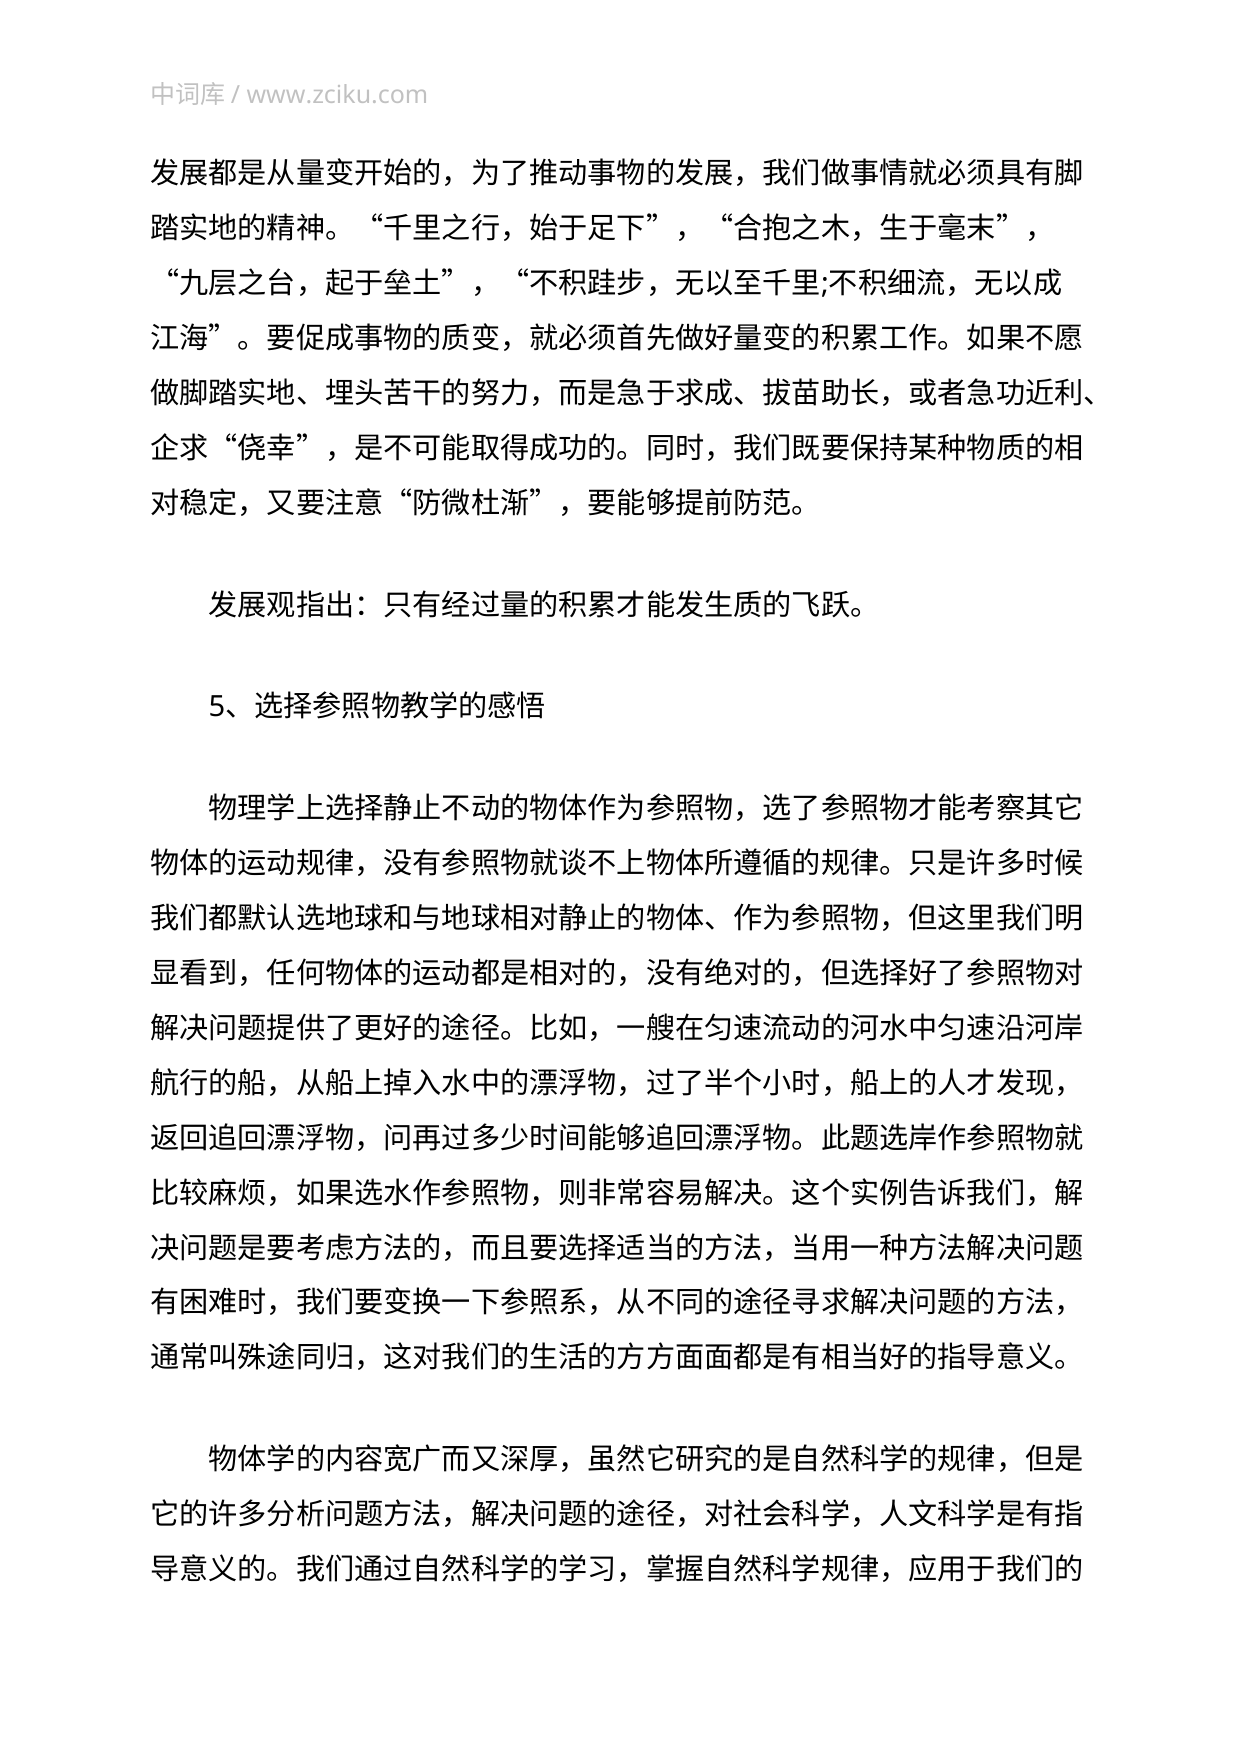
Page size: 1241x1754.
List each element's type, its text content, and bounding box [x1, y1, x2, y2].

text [150, 150, 1090, 522]
text 发展观指出：只有经过量的积累才能发生质的飞跃。 [150, 581, 1090, 623]
text 物理学上选择静止不动的物体作为参照物，选了参照物才能考察其它物体的运动规律，没有参照物就谈不上物体所遵循的规律。只是许多时候我们都默认选地球和与地球相对静止的物体、作为参照物，但这里我们明显看到，任何物体的运动都是相对的，没有绝对的，但选择好了参照物对解决问题提供了更好的途径。比如，一艘在匀速流动的河水中匀速沿河岸航行的船，从船上掉入水中的漂浮物，过了半个小时，船上的人才发现，返回追回漂浮物，问再过多少时间能够追回漂浮物。此题选岸作参照物就比较麻烦，如果选水作参照物，则非常容易解决。这个实例告诉我们，解决问题是要考虑方法的，而且要选择适当的方法，当用一种方法解决问题有困难时，我们要变换一下参照系，从不同的途径寻求解决问题的方法，通常叫殊途同归，这对我们的生活的方方面面都是有相当好的指导意义。 [150, 785, 1090, 1376]
text 5、选择参照物教学的感悟 [150, 683, 1090, 725]
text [150, 1436, 1090, 1588]
